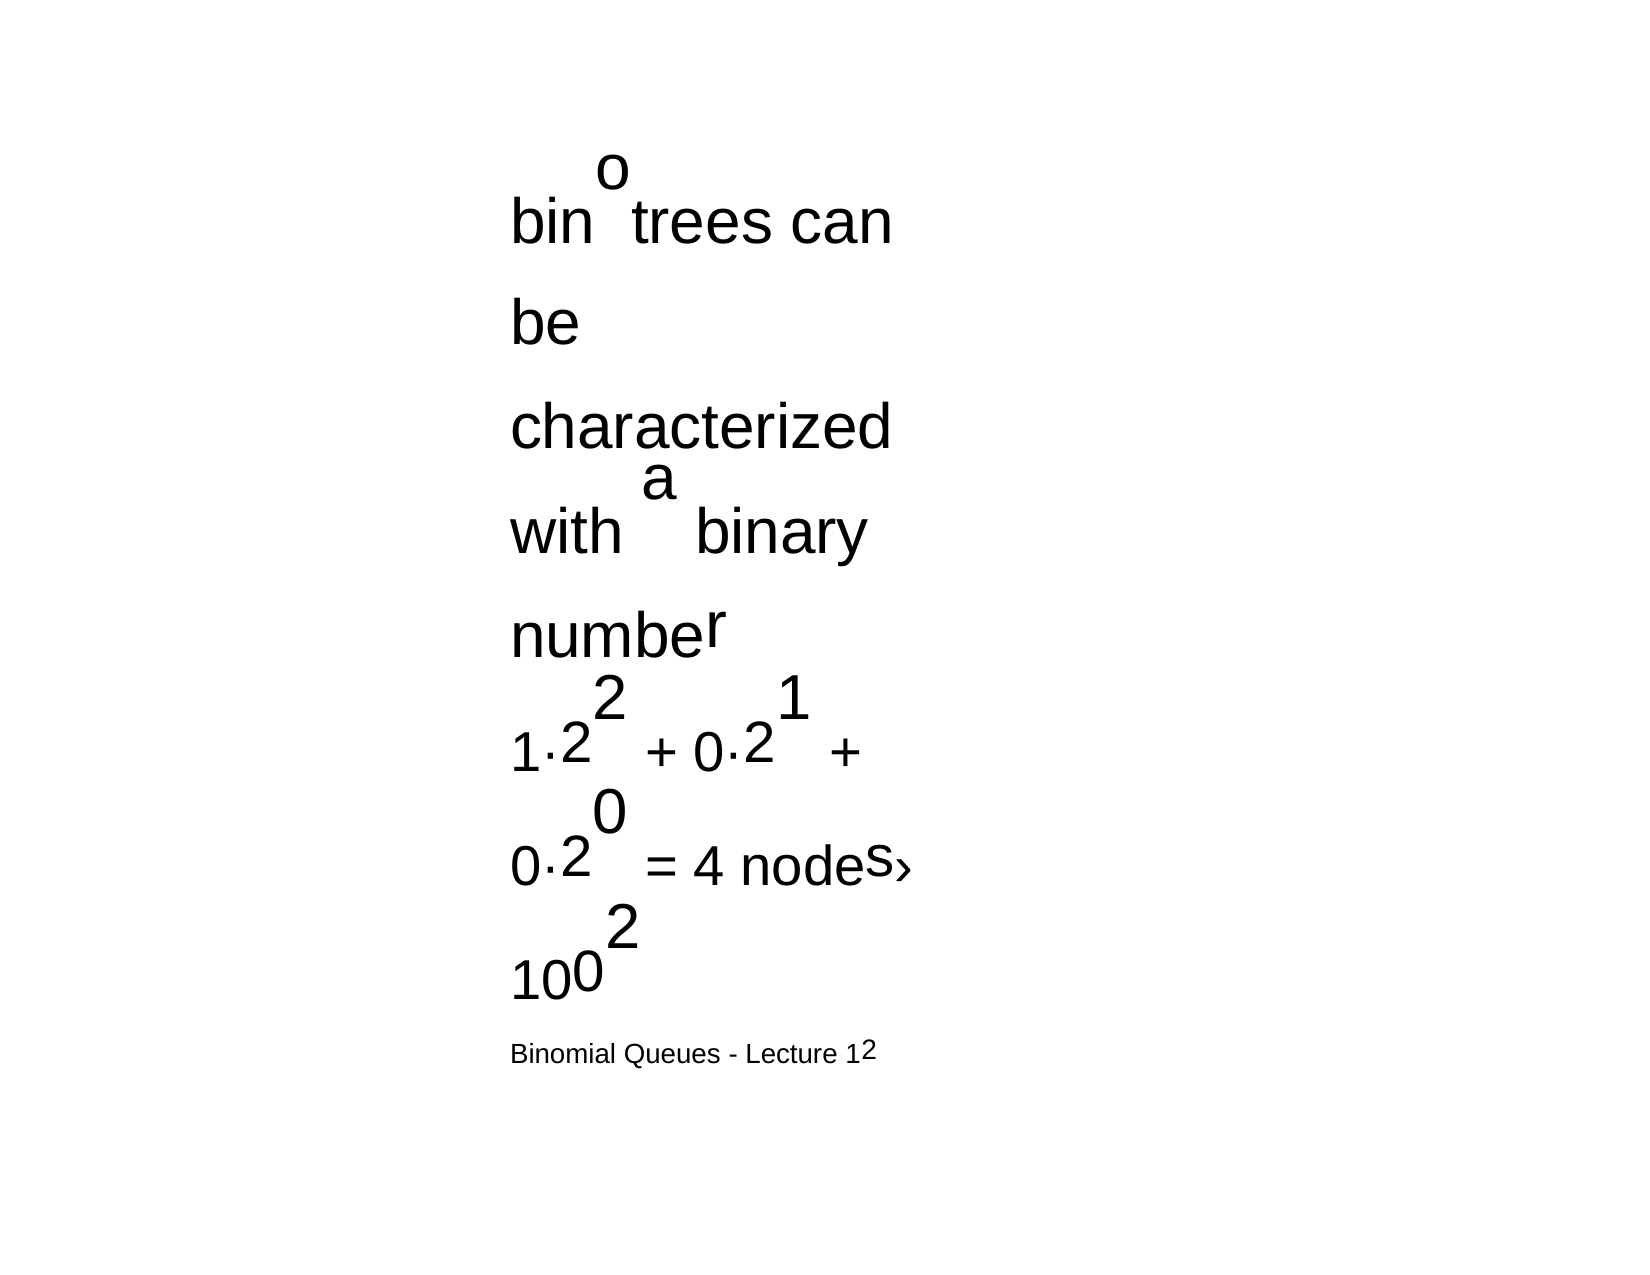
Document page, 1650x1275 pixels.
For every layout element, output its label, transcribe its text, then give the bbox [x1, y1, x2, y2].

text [510, 1014, 977, 1069]
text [510, 150, 977, 671]
text 1·22 + 0·21 + 0·20 = 4 nodes› 1002 [510, 671, 977, 1014]
